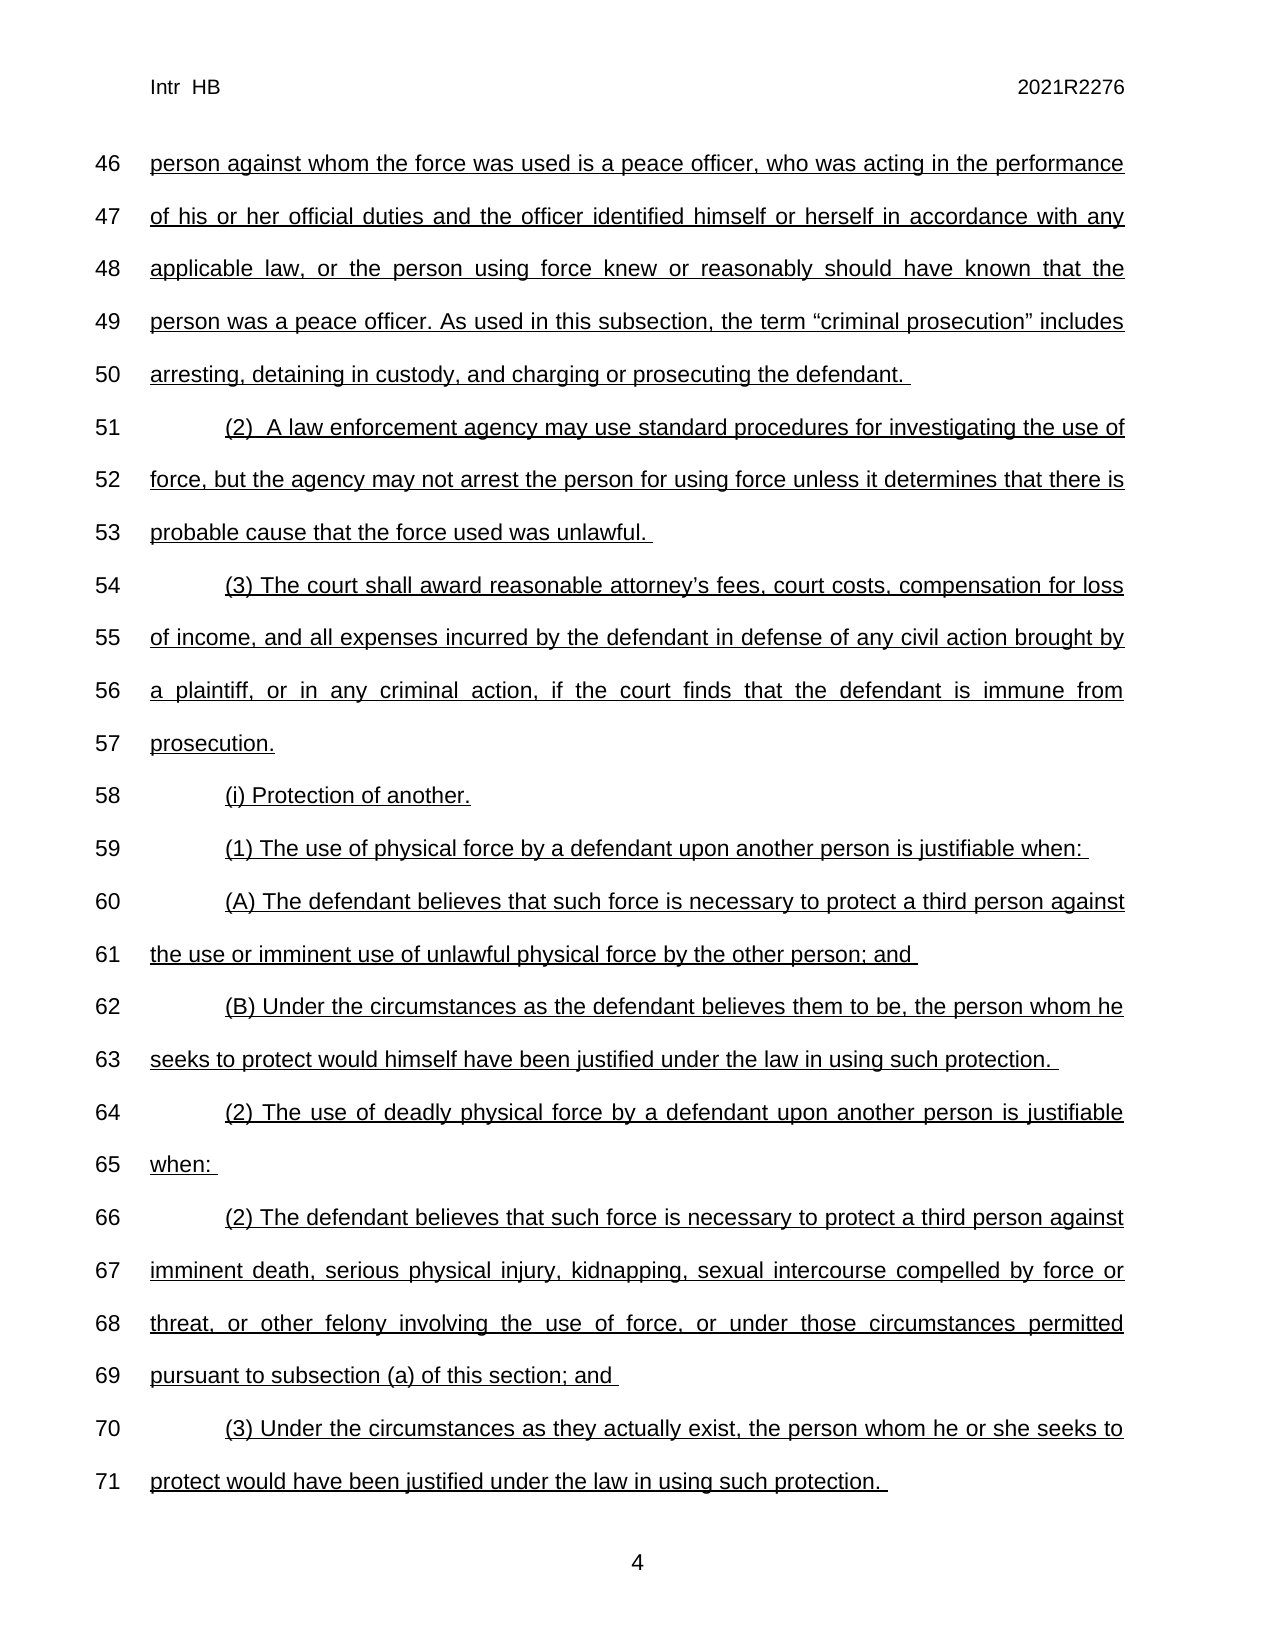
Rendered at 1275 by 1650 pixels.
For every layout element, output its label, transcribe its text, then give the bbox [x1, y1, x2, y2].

text (2) A law enforcement agency may use standard procedures for investigating the use of force, but the agency may not arrest the person for using force unless it determines that there is probable cause that the force used was unlawful. [150, 490, 1125, 545]
text (B) Under the circumstances as the defendant believes them to be, the person whom he seeks to protect would himself have been justified under the law in using such protection. [150, 993, 1125, 1072]
text (A) The defendant believes that such force is necessary to protect a third person against the use or imminent use of unlawful physical force by the other person; and [150, 888, 1125, 967]
text (3) The court shall award reasonable attorney’s fees, court costs, compensation for loss of income, and all expenses incurred by the defendant in defense of any civil action brought by a plaintiff, or in any criminal action, if the court finds that the defendant is immune from prosecution. [150, 648, 1125, 756]
text (2) The defendant believes that such force is necessary to protect a third person against imminent death, serious physical injury, kidnapping, sexual intercourse compelled by force or threat, or other felony involving the use of force, or under those circumstances permitted pursuant to subsection (a) of this section; and [150, 1281, 1125, 1389]
text (1) The use of physical force by a defendant upon another person is justifiable when: [150, 835, 1125, 862]
text (3) Under the circumstances as they actually exist, the person whom he or she seeks to protect would have been justified under the law in using such protection. [150, 1415, 1125, 1494]
text (2) The use of deadly physical force by a defendant upon another person is justifiable when: [150, 1099, 1125, 1178]
text (2) The defendant believes that such force is necessary to protect a third person against imminent death, serious physical injury, kidnapping, sexual intercourse compelled by force or threat, or other felony involving the use of force, or under those circumstances permitted pursuant to subsection (a) of this section; and [150, 1204, 1125, 1280]
text (2) A law enforcement agency may use standard procedures for investigating the use of force, but the agency may not arrest the person for using force unless it determines that there is probable cause that the force used was unlawful. [150, 413, 1125, 489]
text (i) Protection of another. [150, 782, 1125, 809]
text (3) The court shall award reasonable attorney’s fees, court costs, compensation for loss of income, and all expenses incurred by the defendant in defense of any civil action brought by a plaintiff, or in any criminal action, if the court finds that the defendant is immune from prosecution. [150, 572, 1125, 647]
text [150, 150, 1125, 173]
